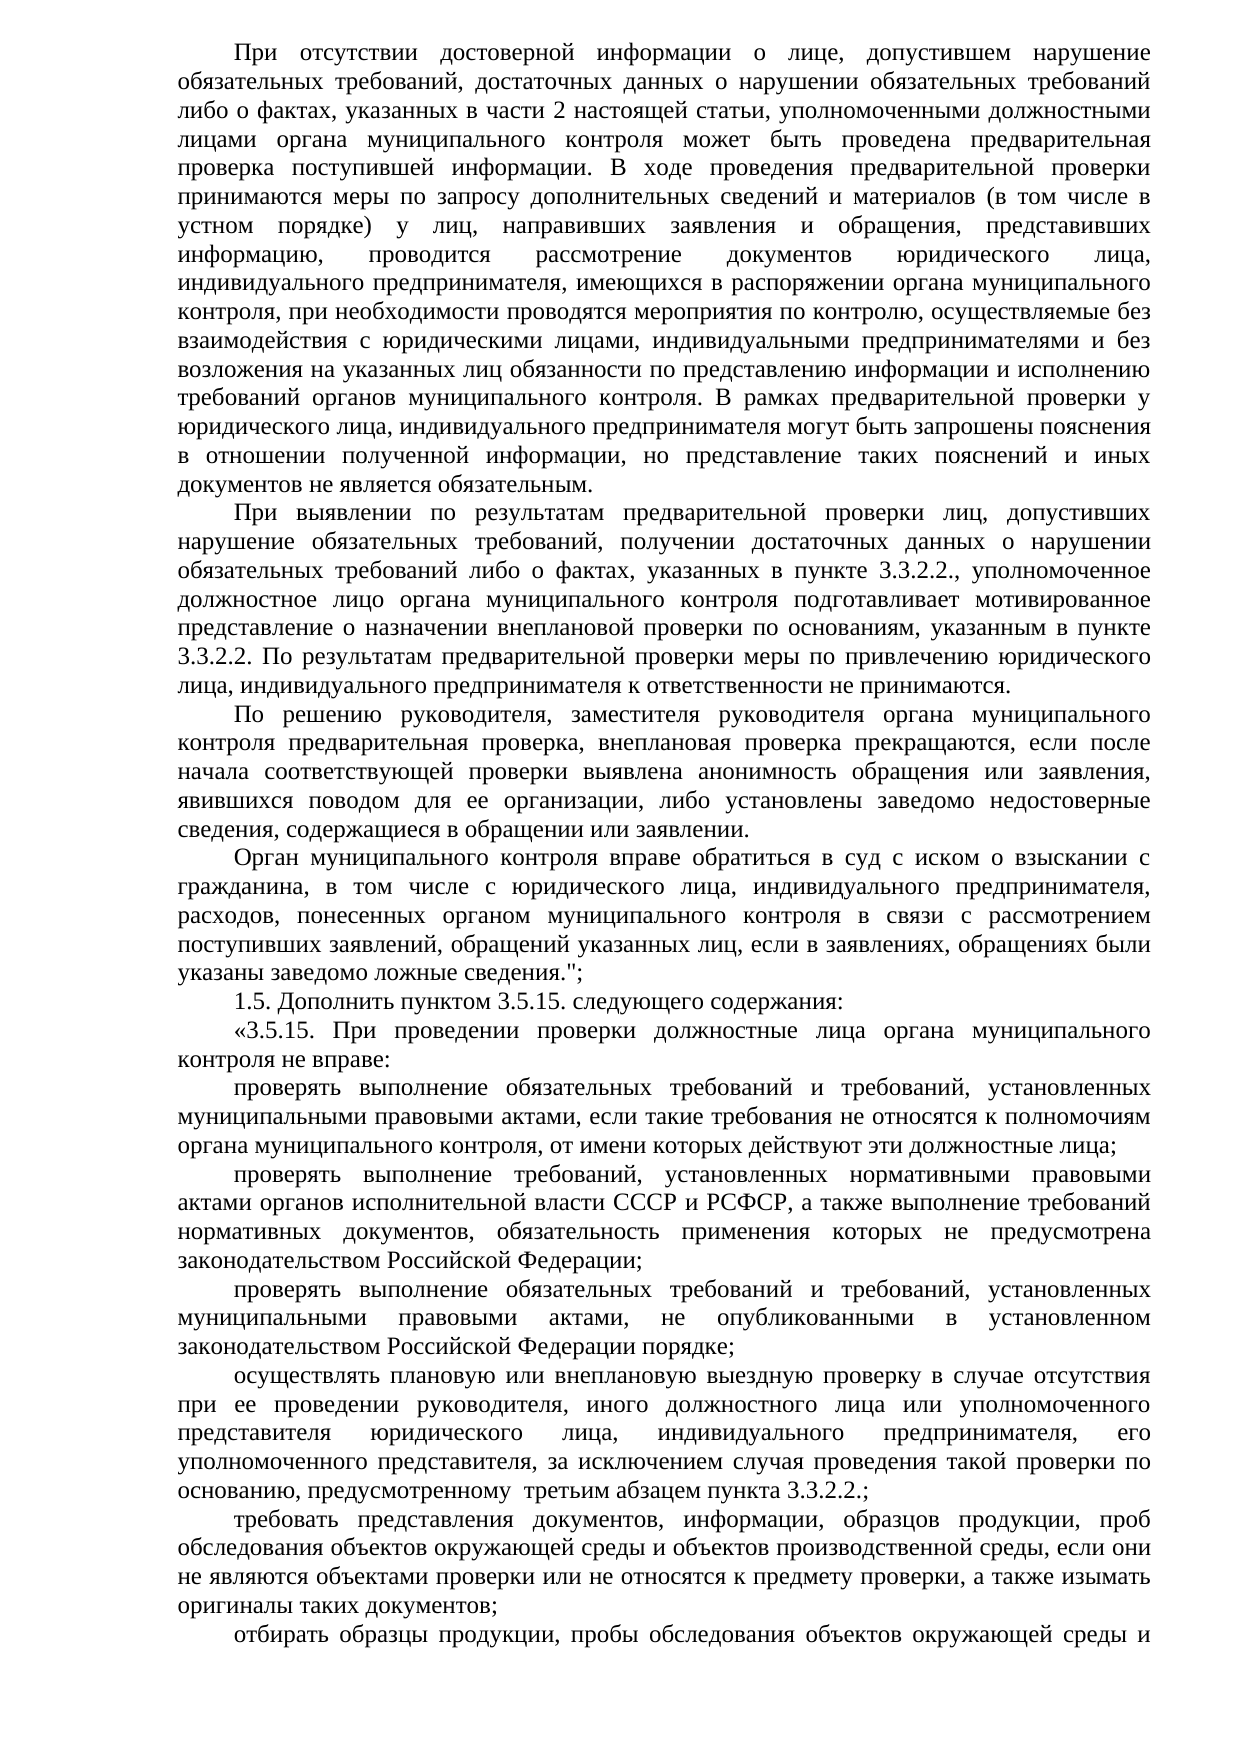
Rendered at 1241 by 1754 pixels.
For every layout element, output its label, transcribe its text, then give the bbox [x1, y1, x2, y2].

text По решению руководителя, заместителя руководителя органа муниципального контроля предварительная проверка, внеплановая проверка прекращаются, если после начала соответствующей проверки выявлена анонимность обращения или заявления, явившихся поводом для ее организации, либо установлены заведомо недостоверные сведения, содержащиеся в обращении или заявлении. [177, 699, 1152, 842]
text осуществлять плановую или внеплановую выездную проверку в случае отсутствия при ее проведении руководителя, иного должностного лица или уполномоченного представителя юридического лица, индивидуального предпринимателя, его уполномоченного представителя, за исключением случая проведения такой проверки по основанию, предусмотренному третьим абзацем пункта 3.3.2.2.; [177, 1360, 1152, 1504]
text При отсутствии достоверной информации о лице, допустившем нарушение обязательных требований, достаточных данных о нарушении обязательных требований либо о фактах, указанных в части 2 настоящей статьи, уполномоченными должностными лицами органа муниципального контроля может быть проведена предварительная проверка поступившей информации. В ходе проведения предварительной проверки принимаются меры по запросу дополнительных сведений и материалов (в том числе в устном порядке) у лиц, направивших заявления и обращения, представивших информацию, проводится рассмотрение документов юридического лица, индивидуального предпринимателя, имеющихся в распоряжении органа муниципального контроля, при необходимости проводятся мероприятия по контролю, осуществляемые без взаимодействия с юридическими лицами, индивидуальными предпринимателями и без возложения на указанных лиц обязанности по представлению информации и исполнению требований органов муниципального контроля. В рамках предварительной проверки у юридического лица, индивидуального предпринимателя могут быть запрошены пояснения в отношении полученной информации, но представление таких пояснений и иных документов не является обязательным. [177, 37, 1152, 497]
text требовать представления документов, информации, образцов продукции, проб обследования объектов окружающей среды и объектов производственной среды, если они не являются объектами проверки или не относятся к предмету проверки, а также изымать оригиналы таких документов; [177, 1504, 1152, 1619]
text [177, 1619, 1152, 1647]
text «3.5.15. При проведении проверки должностные лица органа муниципального контроля не вправе: [177, 1015, 1152, 1072]
text Орган муниципального контроля вправе обратиться в суд с иском о взыскании с гражданина, в том числе с юридического лица, индивидуального предпринимателя, расходов, понесенных органом муниципального контроля в связи с рассмотрением поступивших заявлений, обращений указанных лиц, если в заявлениях, обращениях были указаны заведомо ложные сведения."; [177, 842, 1152, 986]
text проверять выполнение требований, установленных нормативными правовыми актами органов исполнительной власти СССР и РСФСР, а также выполнение требований нормативных документов, обязательность применения которых не предусмотрена законодательством Российской Федерации; [177, 1159, 1152, 1274]
text 1.5. Дополнить пунктом 3.5.15. следующего содержания: [177, 986, 1152, 1015]
text При выявлении по результатам предварительной проверки лиц, допустивших нарушение обязательных требований, получении достаточных данных о нарушении обязательных требований либо о фактах, указанных в пункте 3.3.2.2., уполномоченное должностное лицо органа муниципального контроля подготавливает мотивированное представление о назначении внеплановой проверки по основаниям, указанным в пункте 3.3.2.2. По результатам предварительной проверки меры по привлечению юридического лица, индивидуального предпринимателя к ответственности не принимаются. [177, 497, 1152, 699]
text проверять выполнение обязательных требований и требований, установленных муниципальными правовыми актами, не опубликованными в установленном законодательством Российской Федерации порядке; [177, 1274, 1152, 1360]
text проверять выполнение обязательных требований и требований, установленных муниципальными правовыми актами, если такие требования не относятся к полномочиям органа муниципального контроля, от имени которых действуют эти должностные лица; [177, 1072, 1152, 1159]
